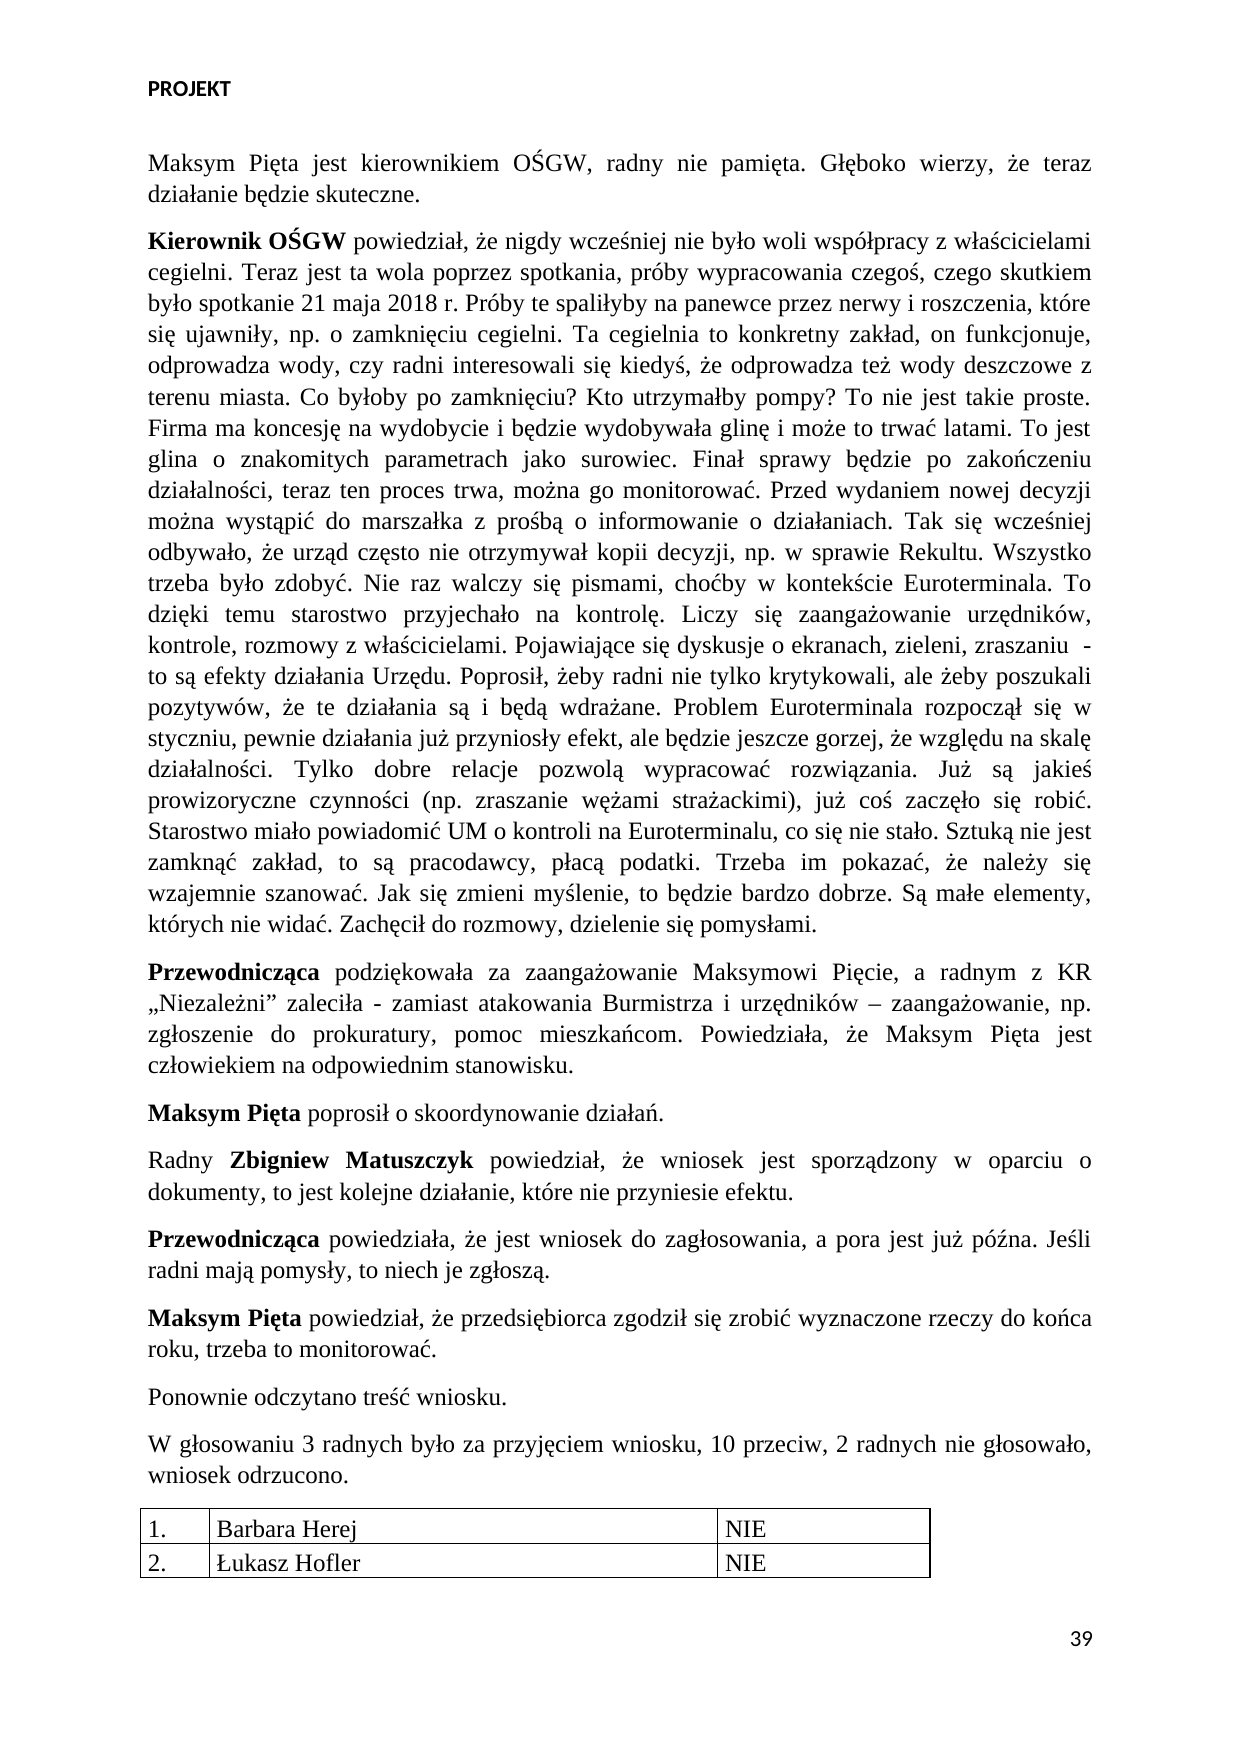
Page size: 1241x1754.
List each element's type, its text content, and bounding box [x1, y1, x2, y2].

table_cell 2. [141, 1544, 209, 1577]
text Maksym Pięta powiedział, że przedsiębiorca zgodził się zrobić wyznaczone rzeczy do końca roku, trzeba to monitorować. [148, 1303, 1093, 1363]
text Przewodnicząca powiedziała, że jest wniosek do zagłosowania, a pora jest już późna. Jeśli radni mają pomysły, to niech je zgłoszą. [148, 1224, 1093, 1284]
text Kierownik OŚGW powiedział, że nigdy wcześniej nie było woli współpracy z właścicielami cegielni. Teraz jest ta wola poprzez spotkania, próby wypracowania czegoś, czego skutkiem było spotkanie 21 maja 2018 r. Próby te spaliłyby na panewce przez nerwy i roszczenia, które się ujawniły, np. o zamknięciu cegielni. Ta cegielnia to konkretny zakład, on funkcjonuje, odprowadza wody, czy radni interesowali się kiedyś, że odprowadza też wody deszczowe z terenu miasta. Co byłoby po zamknięciu? Kto utrzymałby pompy? To nie jest takie proste. Firma ma koncesję na wydobycie i będzie wydobywała glinę i może to trwać latami. To jest glina o znakomitych parametrach jako surowiec. Finał sprawy będzie po zakończeniu działalności, teraz ten proces trwa, można go monitorować. Przed wydaniem nowej decyzji można wystąpić do marszałka z prośbą o informowanie o działaniach. Tak się wcześniej odbywało, że urząd często nie otrzymywał kopii decyzji, np. w sprawie Rekultu. Wszystko trzeba było zdobyć. Nie raz walczy się pismami, choćby w kontekście Euroterminala. To dzięki temu starostwo przyjechało na kontrolę. Liczy się zaangażowanie urzędników, kontrole, rozmowy z właścicielami. Pojawiające się dyskusje o ekranach, zieleni, zraszaniu - to są efekty działania Urzędu. Poprosił, żeby radni nie tylko krytykowali, ale żeby poszukali pozytywów, że te działania są i będą wdrażane. Problem Euroterminala rozpoczął się w styczniu, pewnie działania już przyniosły efekt, ale będzie jeszcze gorzej, że względu na skalę działalności. Tylko dobre relacje pozwolą wypracować rozwiązania. Już są jakieś prowizoryczne czynności (np. zraszanie wężami strażackimi), już coś zaczęło się robić. Starostwo miało powiadomić UM o kontroli na Euroterminalu, co się nie stało. Sztuką nie jest zamknąć zakład, to są pracodawcy, płacą podatki. Trzeba im pokazać, że należy się wzajemnie szanować. Jak się zmieni myślenie, to będzie bardzo dobrze. Są małe elementy, których nie widać. Zachęcił do rozmowy, dzielenie się pomysłami. [148, 226, 1093, 938]
table_header NIE [718, 1509, 929, 1543]
text Radny Zbigniew Matuszczyk powiedział, że wniosek jest sporządzony w oparciu o dokumenty, to jest kolejne działanie, które nie przyniesie efektu. [148, 1146, 1093, 1205]
text Przewodnicząca podziękowała za zaangażowanie Maksymowi Pięcie, a radnym z KR „Niezależni” zaleciła - zamiast atakowania Burmistrza i urzędników – zaangażowanie, np. zgłoszenie do prokuratury, pomoc mieszkańcom. Powiedziała, że Maksym Pięta jest człowiekiem na odpowiednim stanowisku. [148, 957, 1093, 1079]
table_cell Łukasz Hofler [210, 1544, 717, 1577]
table_header 1. [141, 1509, 209, 1543]
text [148, 148, 1093, 207]
table_header Barbara Herej [210, 1509, 717, 1543]
table_cell NIE [718, 1544, 929, 1577]
text Maksym Pięta poprosił o skoordynowanie działań. [148, 1098, 1093, 1127]
text W głosowaniu 3 radnych było za przyjęciem wniosku, 10 przeciw, 2 radnych nie głosowało, wniosek odrzucono. [148, 1429, 1093, 1489]
text Ponownie odczytano treść wniosku. [148, 1382, 1093, 1411]
